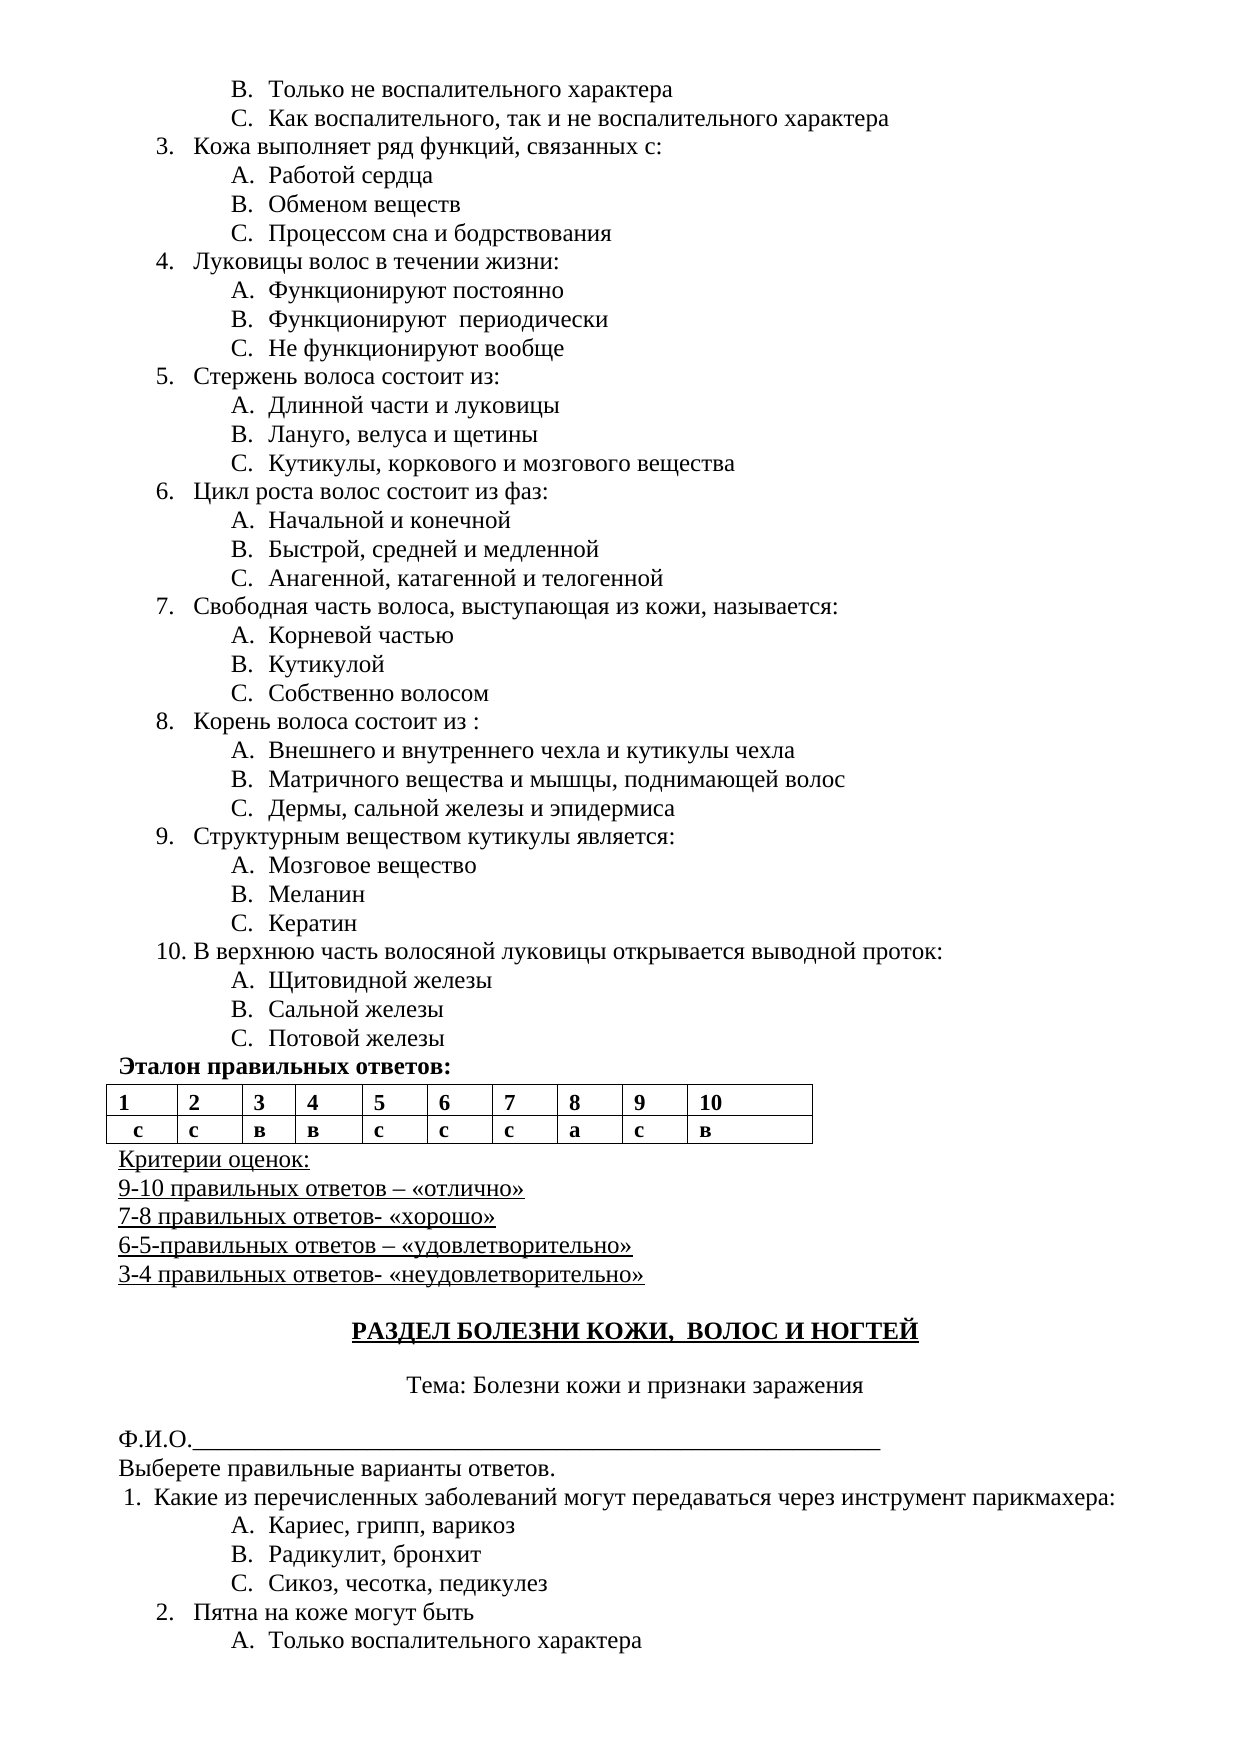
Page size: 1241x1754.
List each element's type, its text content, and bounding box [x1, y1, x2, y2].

list Кератин [231, 908, 1152, 936]
text Эталон правильных ответов: [118, 1051, 1152, 1080]
text 9-10 правильных ответов – «отлично» [118, 1173, 1152, 1201]
list Только не воспалительного характера [231, 74, 1152, 103]
table_cell в [296, 1116, 362, 1143]
table_cell с [623, 1116, 687, 1143]
list Дермы, сальной железы и эпидермиса [231, 793, 1152, 821]
table_cell а [558, 1116, 622, 1143]
list Кутикулы, коркового и мозгового вещества [231, 448, 1152, 476]
table_header 4 [296, 1085, 362, 1115]
list Внешнего и внутреннего чехла и кутикулы чехла [231, 735, 1152, 764]
list Функционируют постоянно [231, 275, 1152, 304]
list Сикоз, чесотка, педикулез [231, 1568, 1152, 1597]
list Луковицы волос в течении жизни: [156, 246, 1152, 275]
table_header 9 [623, 1085, 687, 1115]
table_cell в [688, 1116, 812, 1143]
table_header 3 [243, 1085, 295, 1115]
text Выберете правильные варианты ответов. [118, 1453, 1152, 1482]
table_header 5 [363, 1085, 427, 1115]
list Быстрой, средней и медленной [231, 534, 1152, 563]
table_cell с [178, 1116, 242, 1143]
list Цикл роста волос состоит из фаз: [156, 476, 1152, 505]
list Корневой частью [231, 620, 1152, 649]
text 3-4 правильных ответов- «неудовлетворительно» [118, 1259, 1152, 1288]
list Анагенной, катагенной и телогенной [231, 563, 1152, 591]
table_header 2 [178, 1085, 242, 1115]
text Ф.И.О._______________________________________________________ [118, 1424, 1152, 1453]
table_header 8 [558, 1085, 622, 1115]
list Только воспалительного характера [231, 1625, 1152, 1654]
list Матричного вещества и мышцы, поднимающей волос [231, 764, 1152, 793]
text Критерии оценок: [118, 1144, 1152, 1173]
list Мозговое вещество [231, 850, 1152, 879]
list Не функционируют вообще [231, 333, 1152, 361]
list Лануго, велуса и щетины [231, 419, 1152, 448]
list Собственно волосом [231, 678, 1152, 706]
list Кариес, грипп, варикоз [231, 1510, 1152, 1539]
list Стержень волоса состоит из: [156, 361, 1152, 390]
table_header 6 [428, 1085, 492, 1115]
list Структурным веществом кутикулы является: [156, 821, 1152, 850]
text Тема: Болезни кожи и признаки заражения [118, 1370, 1152, 1399]
table_cell с [363, 1116, 427, 1143]
list Процессом сна и бодрствования [231, 218, 1152, 246]
text 6-5-правильных ответов – «удовлетворительно» [118, 1230, 1152, 1259]
list Какие из перечисленных заболеваний могут передаваться через инструмент парикмахера: [87, 1482, 1152, 1510]
table_cell с [107, 1116, 177, 1143]
text 7-8 правильных ответов- «хорошо» [118, 1201, 1152, 1230]
list Пятна на коже могут быть [156, 1597, 1152, 1625]
table_header 1 [107, 1085, 177, 1115]
list Длинной части и луковицы [231, 390, 1152, 419]
table_header 7 [493, 1085, 557, 1115]
list Свободная часть волоса, выступающая из кожи, называется: [156, 591, 1152, 620]
list Кожа выполняет ряд функций, связанных с: [156, 131, 1152, 160]
list В верхнюю часть волосяной луковицы открывается выводной проток: [156, 936, 1152, 965]
list Работой сердца [231, 160, 1152, 189]
table_header 10 [688, 1085, 812, 1115]
list Щитовидной железы [231, 965, 1152, 994]
list Кутикулой [231, 649, 1152, 678]
table_cell с [493, 1116, 557, 1143]
list Потовой железы [231, 1023, 1152, 1051]
text РАЗДЕЛ БОЛЕЗНИ КОЖИ, ВОЛОС И НОГТЕЙ [118, 1316, 1152, 1345]
list Сальной железы [231, 994, 1152, 1023]
list Корень волоса состоит из : [156, 706, 1152, 735]
list Обменом веществ [231, 189, 1152, 218]
table_cell в [243, 1116, 295, 1143]
list Функционируют периодически [231, 304, 1152, 333]
list Радикулит, бронхит [231, 1539, 1152, 1568]
list Меланин [231, 879, 1152, 908]
list Как воспалительного, так и не воспалительного характера [231, 103, 1152, 131]
table_cell с [428, 1116, 492, 1143]
list Начальной и конечной [231, 505, 1152, 534]
